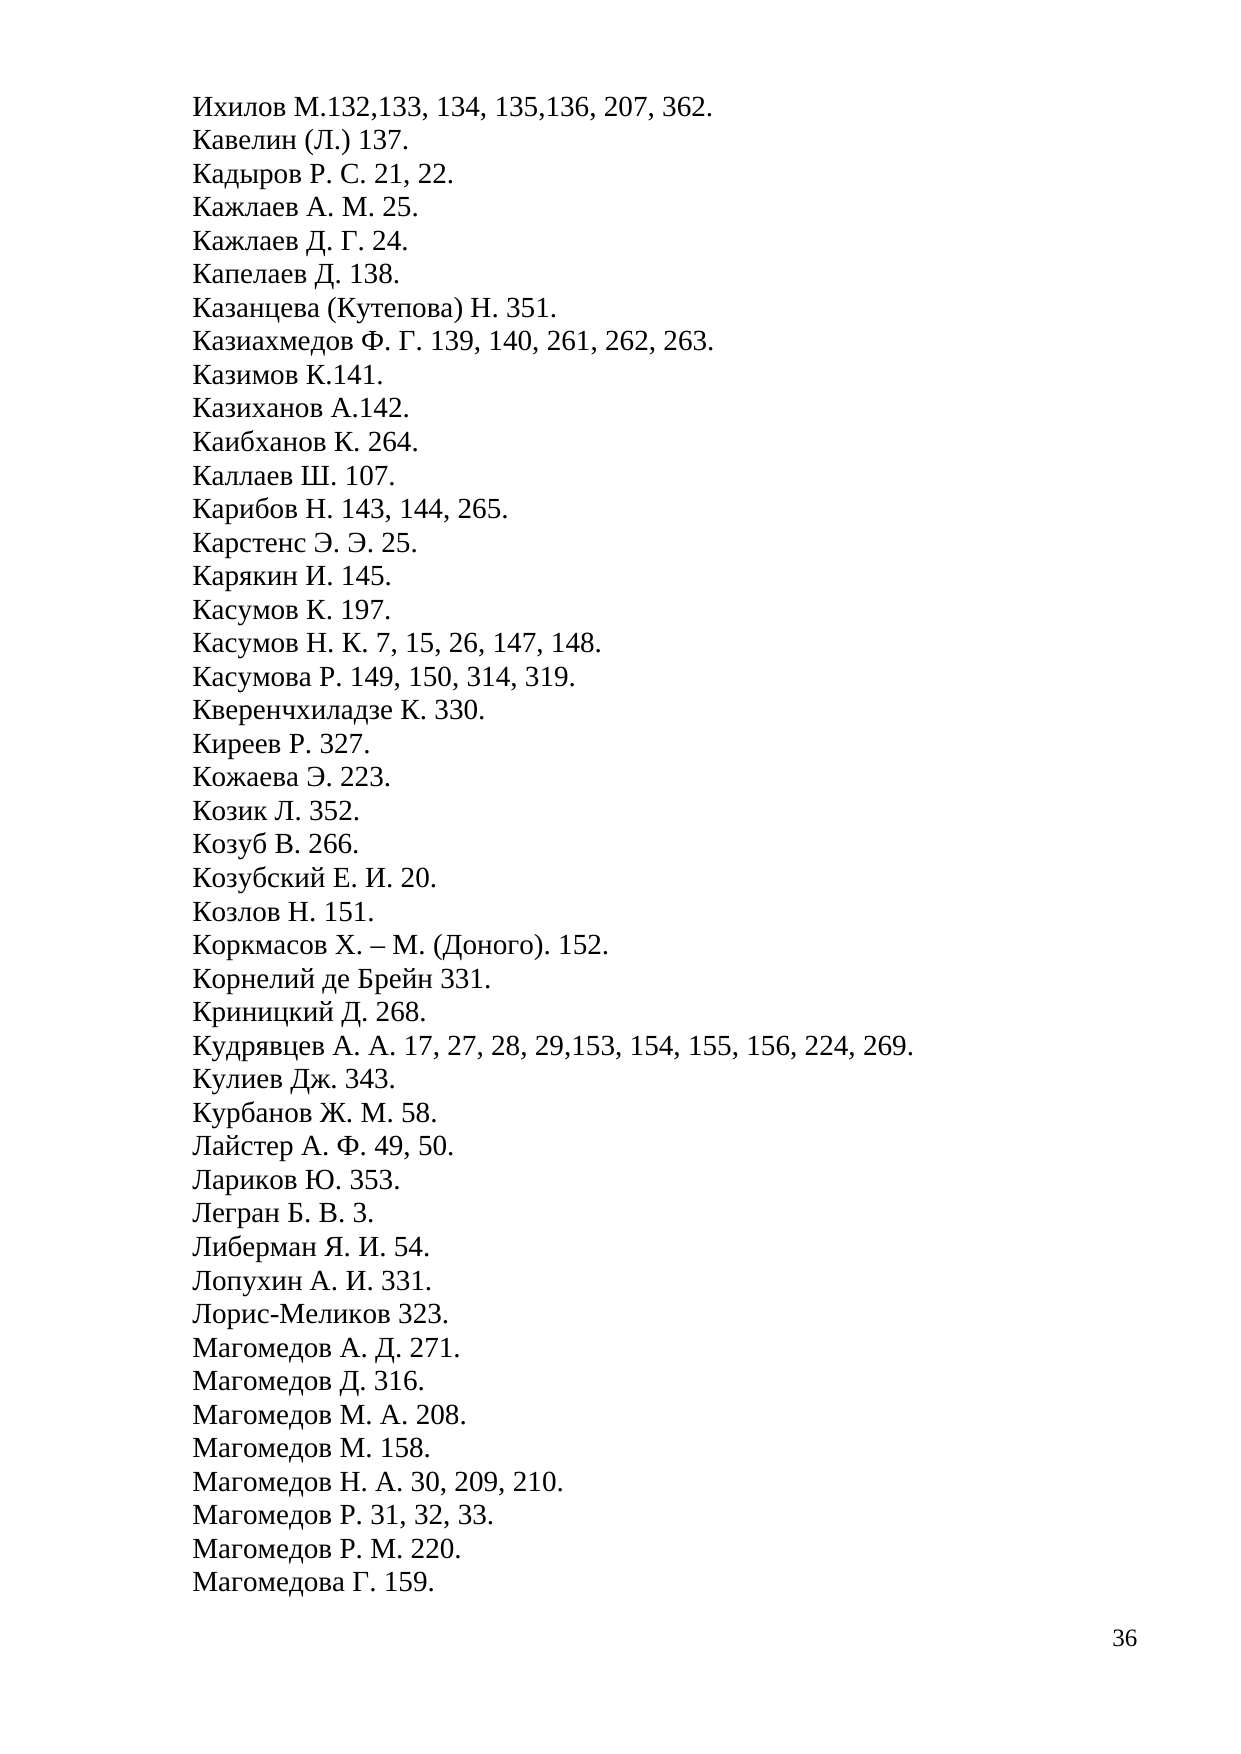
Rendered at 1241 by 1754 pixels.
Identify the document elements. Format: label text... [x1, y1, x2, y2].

text Ихилов М.132,133, 134, 135,136, 207, 362. [118, 89, 1137, 122]
text Магомедов Р. 31, 32, 33. [118, 1497, 1137, 1531]
text Магомедов А. Д. 271. [118, 1330, 1137, 1363]
text Либерман Я. И. 54. [118, 1229, 1137, 1263]
text Кверенчхиладзе К. 330. [118, 692, 1137, 726]
text Магомедов Д. 316. [118, 1363, 1137, 1397]
text Казиханов А.142. [118, 391, 1137, 424]
text Корнелий де Брейн 331. [118, 961, 1137, 994]
text Криницкий Д. 268. [118, 994, 1137, 1028]
text Кажлаев А. М. 25. [118, 189, 1137, 223]
text Козлов Н. 151. [118, 894, 1137, 927]
text Магомедов Н. А. 30, 209, 210. [118, 1464, 1137, 1497]
text Магомедов М. А. 208. [118, 1397, 1137, 1430]
text Казимов К.141. [118, 357, 1137, 391]
text Лорис-Меликов 323. [118, 1296, 1137, 1330]
text Кожаева Э. 223. [118, 759, 1137, 793]
text Магомедов М. 158. [118, 1430, 1137, 1464]
text Кажлаев Д. Г. 24. [118, 223, 1137, 256]
text Кудрявцев А. А. 17, 27, 28, 29,153, 154, 155, 156, 224, 269. [118, 1028, 1137, 1061]
text Магомедов Р. М. 220. [118, 1531, 1137, 1564]
text Козик Л. 352. [118, 793, 1137, 827]
text Лариков Ю. 353. [118, 1162, 1137, 1196]
text Легран Б. В. 3. [118, 1196, 1137, 1229]
text Каллаев Ш. 107. [118, 458, 1137, 491]
text Касумов Н. К. 7, 15, 26, 147, 148. [118, 625, 1137, 659]
text Касумова Р. 149, 150, 314, 319. [118, 659, 1137, 692]
text Лайстер А. Ф. 49, 50. [118, 1128, 1137, 1162]
text Коркмасов Х. – М. (Доного). 152. [118, 927, 1137, 961]
text Кулиев Дж. 343. [118, 1061, 1137, 1095]
text Магомедова Г. 159. [118, 1564, 1137, 1598]
text Капелаев Д. 138. [118, 256, 1137, 290]
text Козуб В. 266. [118, 827, 1137, 860]
text Кадыров Р. С. 21, 22. [118, 156, 1137, 189]
text Казиахмедов Ф. Г. 139, 140, 261, 262, 263. [118, 323, 1137, 357]
text Киреев Р. 327. [118, 726, 1137, 759]
text Казанцева (Кутепова) Н. 351. [118, 290, 1137, 323]
text Лопухин А. И. 331. [118, 1263, 1137, 1296]
text Кавелин (Л.) 137. [118, 122, 1137, 156]
text Курбанов Ж. М. 58. [118, 1095, 1137, 1128]
text Карякин И. 145. [118, 558, 1137, 592]
text Каибханов К. 264. [118, 424, 1137, 458]
text Карстенс Э. Э. 25. [118, 525, 1137, 558]
text Карибов Н. 143, 144, 265. [118, 491, 1137, 525]
text Козубский Е. И. 20. [118, 860, 1137, 894]
text Касумов К. 197. [118, 592, 1137, 625]
